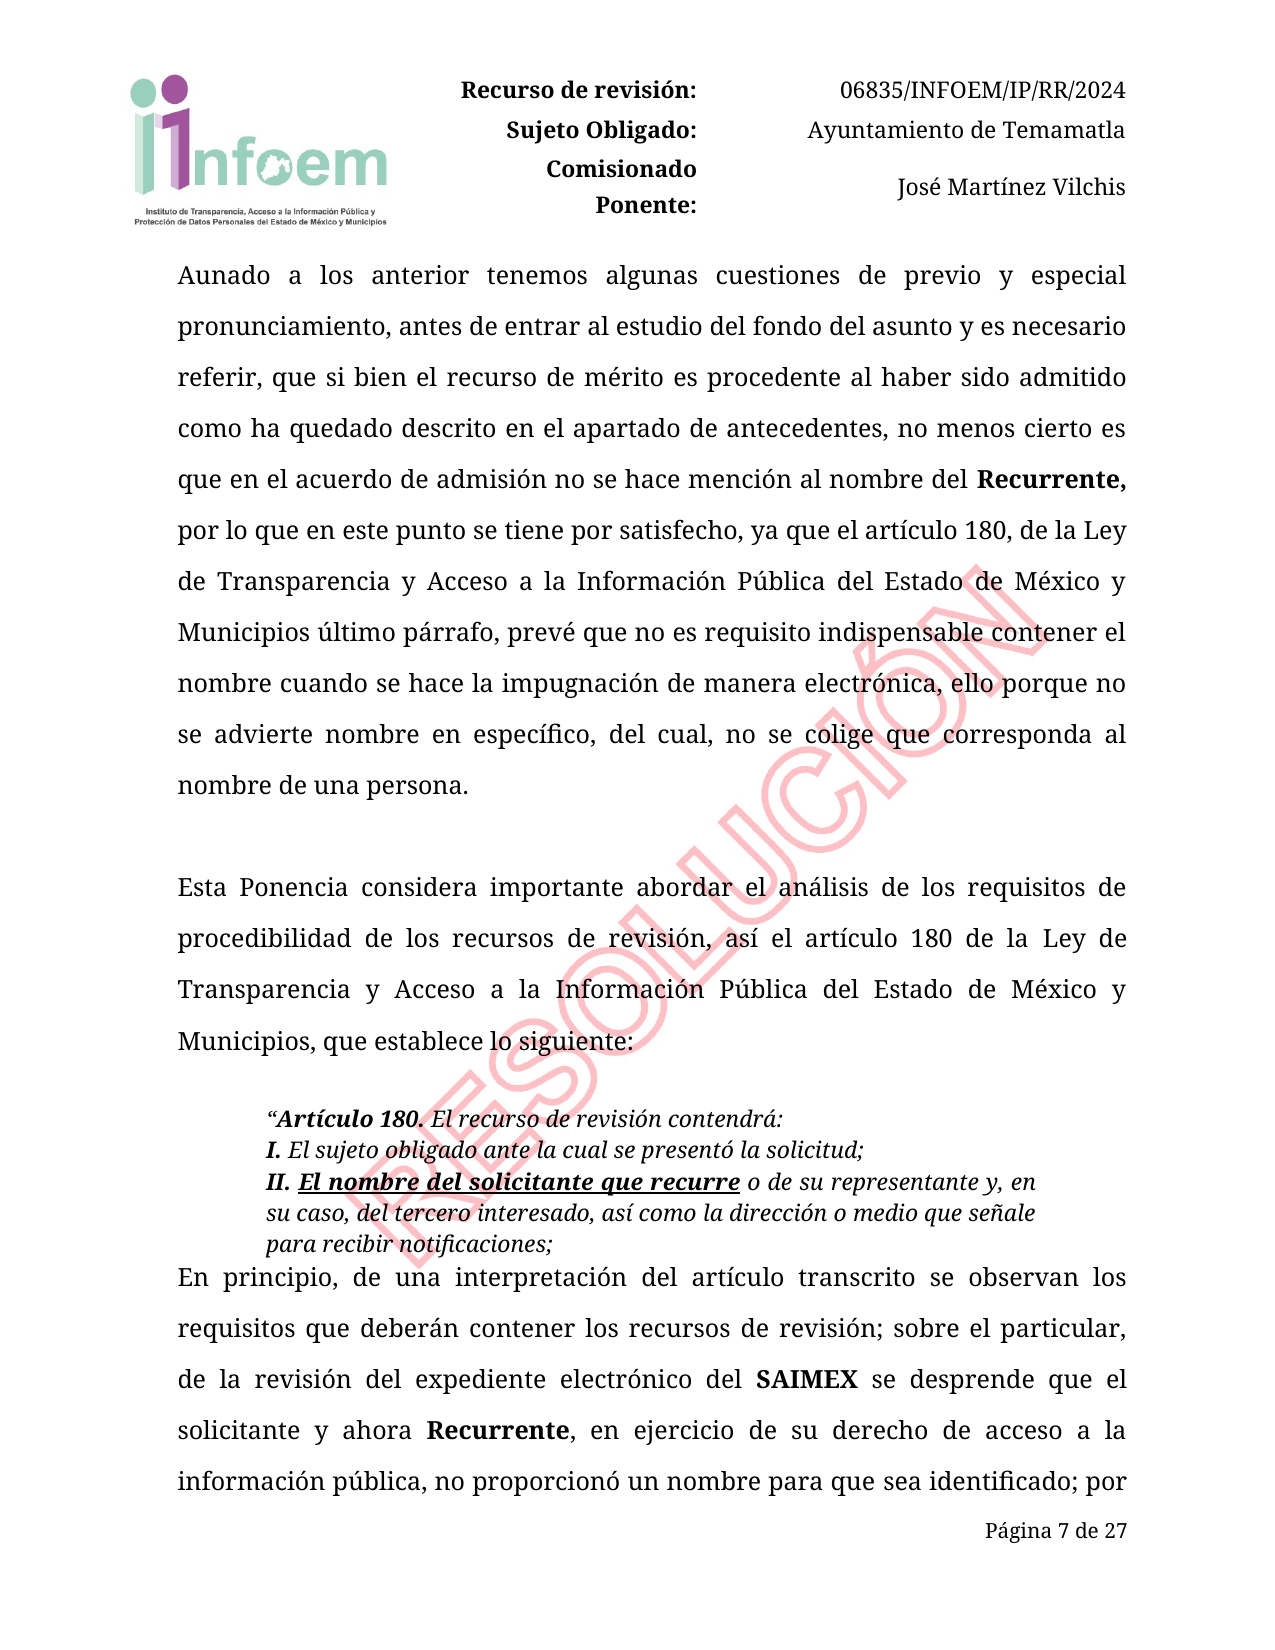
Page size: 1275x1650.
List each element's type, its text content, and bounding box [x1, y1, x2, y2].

text I. El sujeto obligado ante la cual se presentó la solicitud; [266, 1134, 1039, 1166]
text Aunado a los anterior tenemos algunas cuestiones de previo y especial pronunciamiento, antes de entrar al estudio del fondo del asunto y es necesario referir, que si bien el recurso de mérito es procedente al haber sido admitido como ha quedado descrito en el apartado de antecedentes, no menos cierto es que en el acuerdo de admisión no se hace mención al nombre del Recurrente, por lo que en este punto se tiene por satisfecho, ya que el artículo 180, de la Ley de Transparencia y Acceso a la Información Pública del Estado de México y Municipios último párrafo, prevé que no es requisito indispensable contener el nombre cuando se hace la impugnación de manera electrónica, ello porque no se advierte nombre en específico, del cual, no se colige que corresponda al nombre de una persona. [177, 258, 1127, 802]
text II. El nombre del solicitante que recurre o de su representante y, en su caso, del tercero interesado, así como la dirección o medio que señale para recibir notificaciones; [266, 1166, 1039, 1259]
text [177, 1259, 1127, 1497]
text Esta Ponencia considera importante abordar el análisis de los requisitos de procedibilidad de los recursos de revisión, así el artículo 180 de la Ley de Transparencia y Acceso a la Información Pública del Estado de México y Municipios, que establece lo siguiente: [177, 870, 1127, 1057]
text “Artículo 180. El recurso de revisión contendrá: [266, 1103, 1039, 1134]
picture [3, 10, 1275, 1650]
